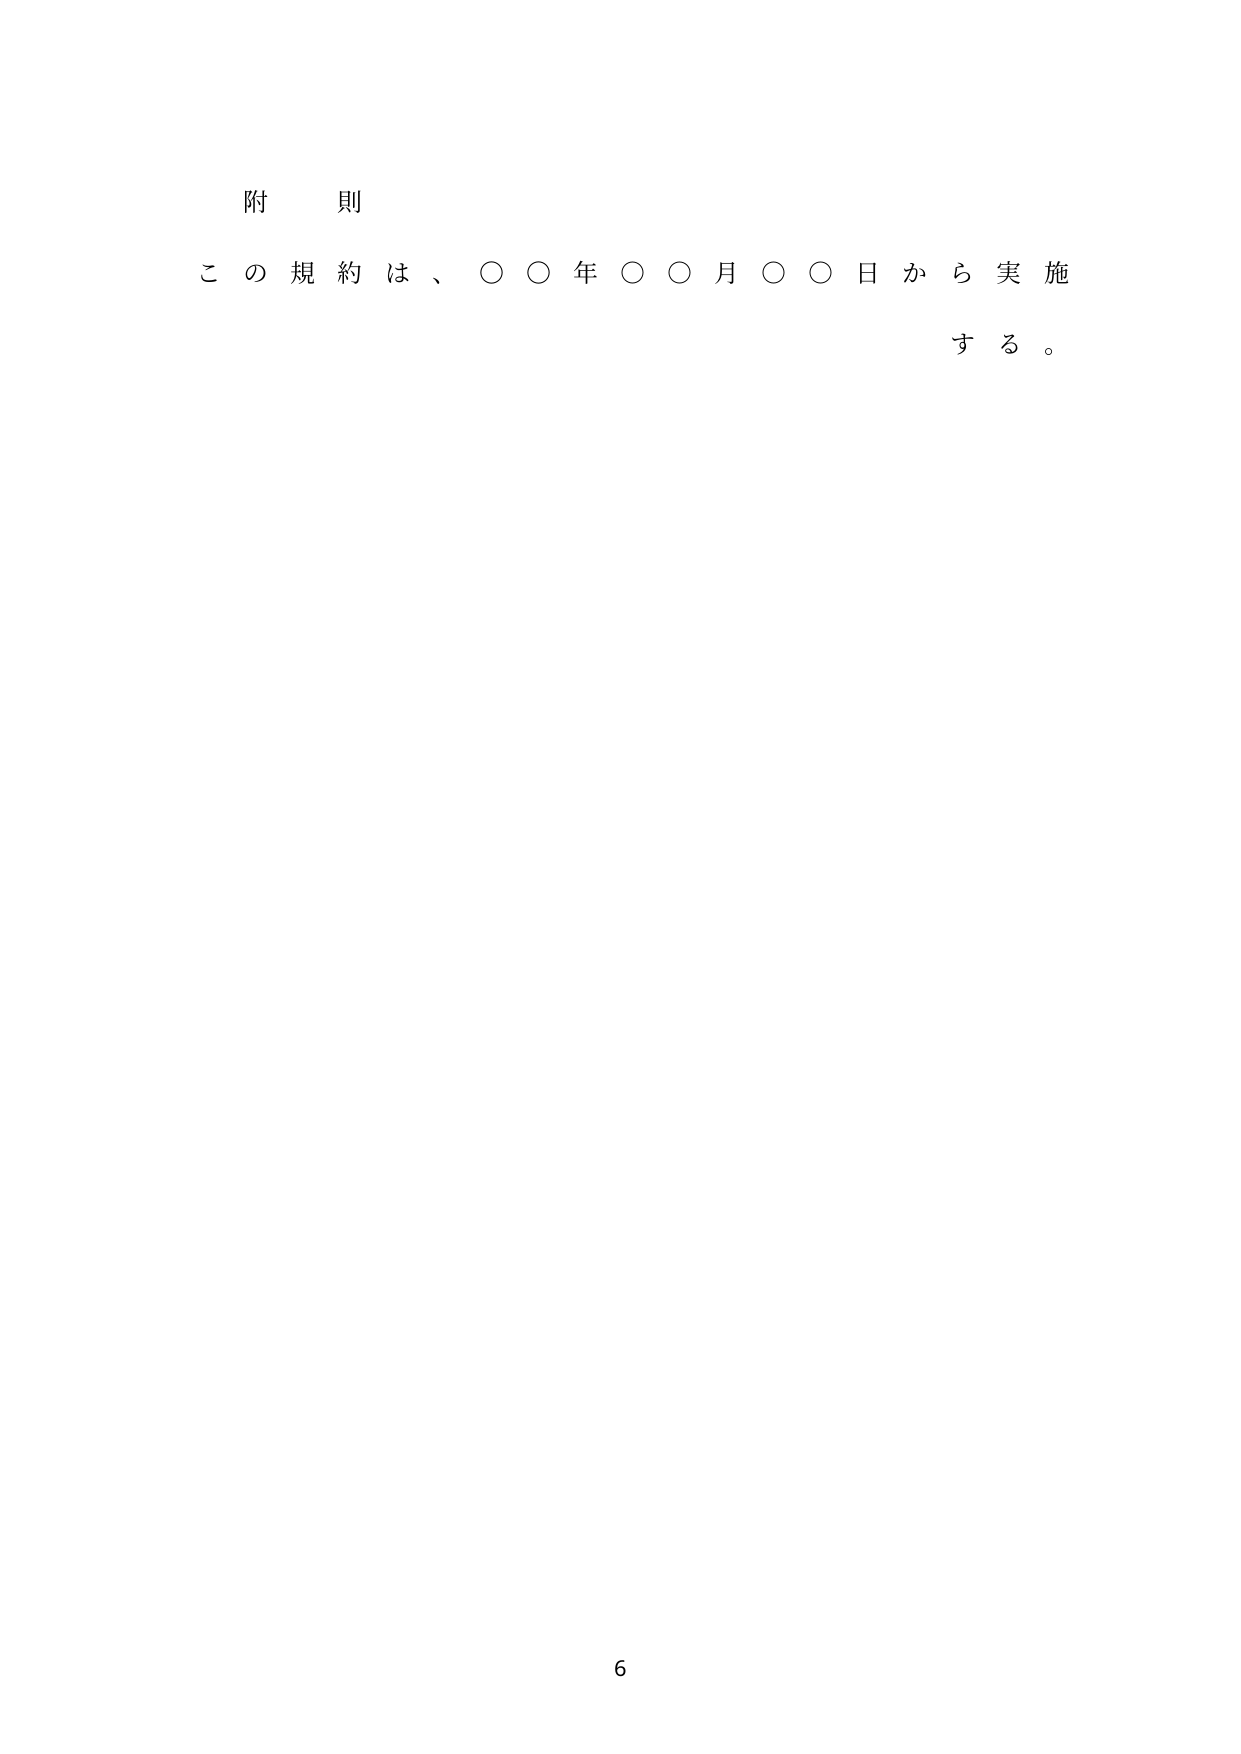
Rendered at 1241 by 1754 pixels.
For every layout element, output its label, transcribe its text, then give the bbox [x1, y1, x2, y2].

text 附 則 [149, 166, 1091, 237]
text この規約は、〇〇年○○月○○日から実施する。別 紙 [149, 237, 1091, 378]
